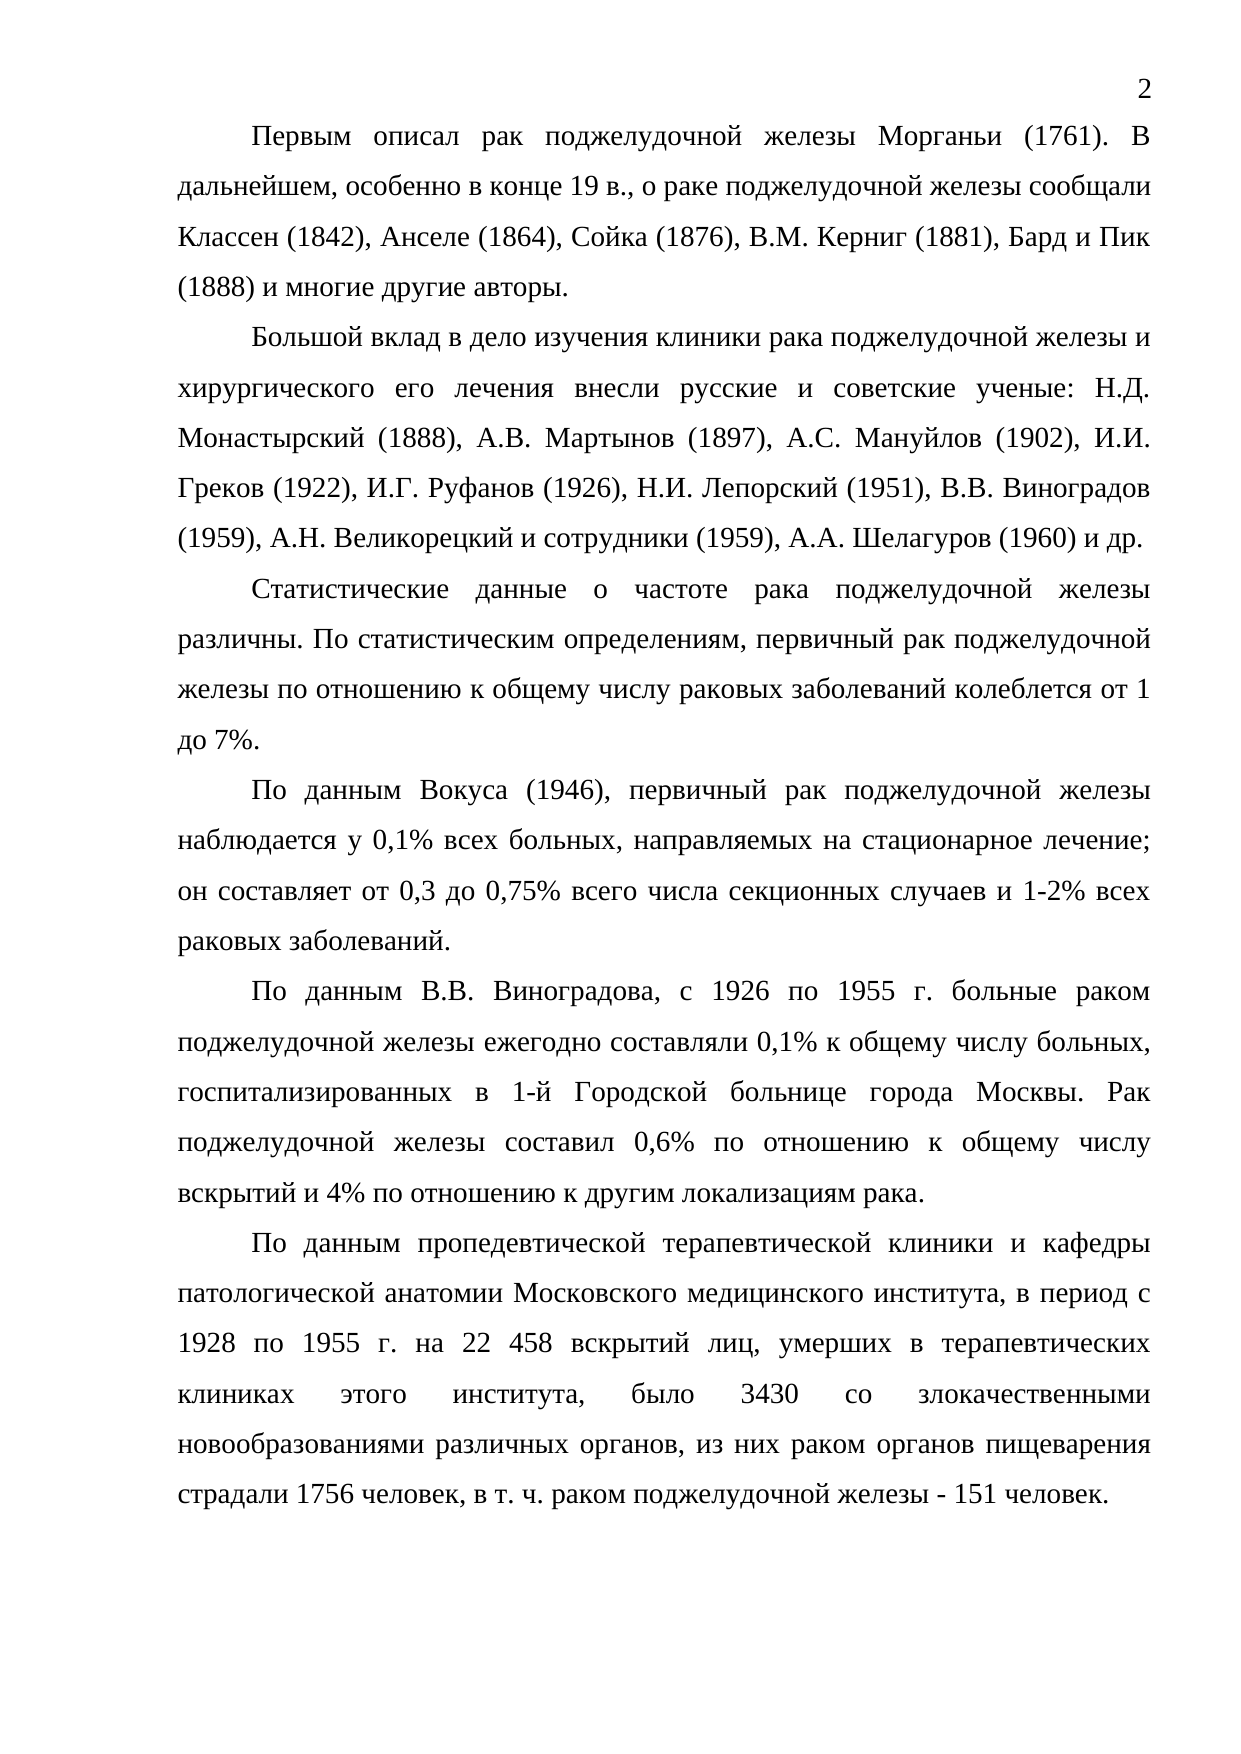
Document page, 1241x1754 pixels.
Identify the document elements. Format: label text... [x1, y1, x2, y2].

text По данным пропедевтической терапевтической клиники и кафедры патологической анатомии Московского медицинского института, в период с 1928 по 1955 г. на 22 458 вскрытий лиц, умерших в терапевтических клиниках этого института, было 3430 со злокачественными новообразованиями различных органов, из них раком органов пищеварения страдали 1756 человек, в т. ч. раком поджелудочной железы - 151 человек. [177, 1225, 1152, 1510]
text По данным В.В. Виноградова, с 1926 по 1955 г. больные раком поджелудочной железы ежегодно составляли 0,1% к общему числу больных, госпитализированных в 1-й Городской больнице города Москвы. Рак поджелудочной железы составил 0,6% по отношению к общему числу вскрытий и 4% по отношению к другим локализациям рака. [177, 973, 1152, 1208]
text Большой вклад в дело изучения клиники рака поджелудочной железы и хирургического его лечения внесли русские и советские ученые: Н.Д. Монастырский (1888), А.В. Мартынов (1897), А.С. Мануйлов (1902), И.И. Греков (1922), И.Г. Руфанов (1926), Н.И. Лепорский (1951), В.В. Виноградов (1959), А.Н. Великорецкий и сотрудники (1959), А.А. Шелагуров (1960) и др. [177, 319, 1152, 554]
text Первым описал рак поджелудочной железы Морганьи (1761). В дальнейшем, особенно в конце 19 в., о раке поджелудочной железы сообщали Классен (1842), Анселе (1864), Сойка (1876), В.М. Керниг (1881), Бард и Пик (1888) и многие другие авторы. [177, 118, 1152, 303]
text Статистические данные о частоте рака поджелудочной железы различны. По статистическим определениям, первичный рак поджелудочной железы по отношению к общему числу раковых заболеваний колеблется от 1 до 7%. [177, 571, 1152, 755]
text По данным Вокуса (1946), первичный рак поджелудочной железы наблюдается у 0,1% всех больных, направляемых на стационарное лечение; он составляет от 0,3 до 0,75% всего числа секционных случаев и 1-2% всех раковых заболеваний. [177, 772, 1152, 957]
